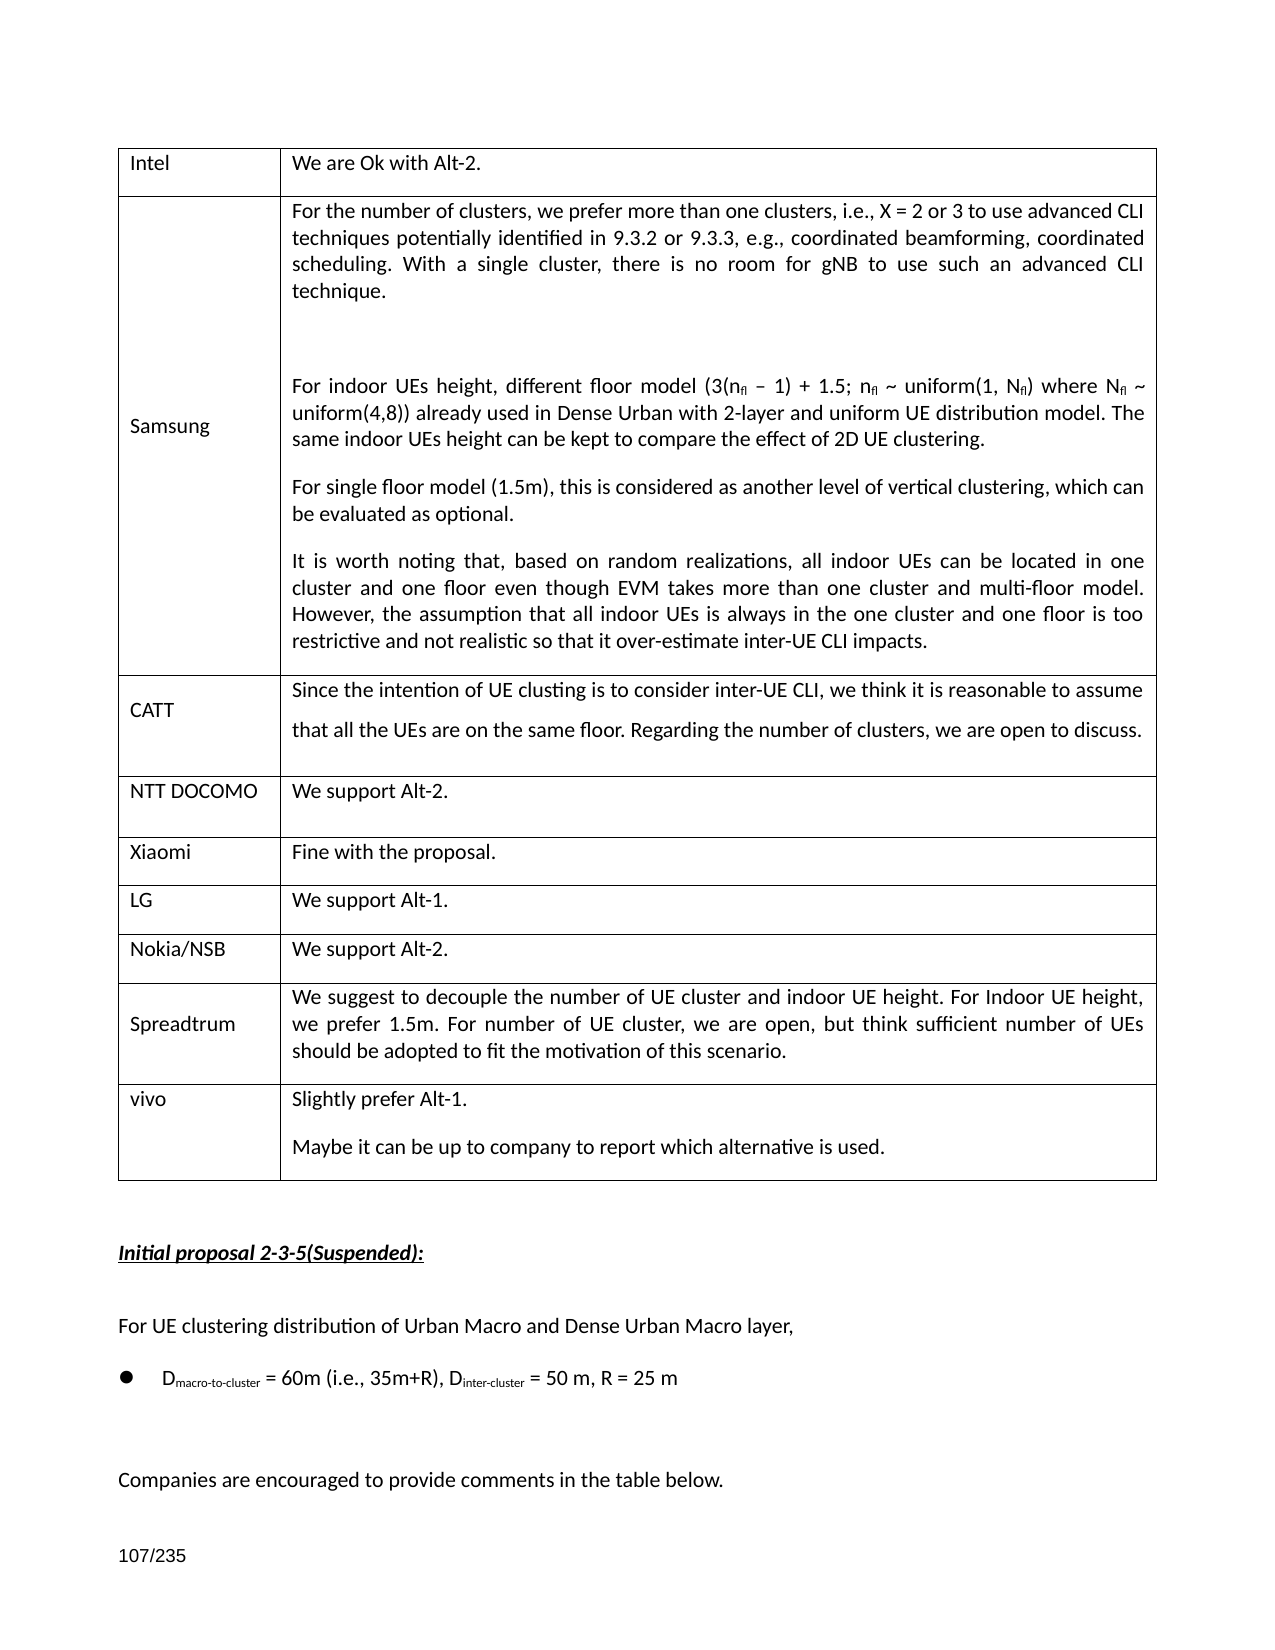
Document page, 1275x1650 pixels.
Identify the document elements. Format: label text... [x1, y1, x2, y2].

table_cell Slightly prefer Alt-1. Maybe it can be up to company to report which alternative is used. [281, 1085, 1156, 1180]
table_cell Fine with the proposal. [281, 838, 1156, 885]
text Companies are encouraged to provide comments in the table below. [118, 1467, 1157, 1493]
table_cell CATT [119, 676, 280, 776]
table_cell We support Alt-1. [281, 886, 1156, 934]
table_cell LG [119, 886, 280, 934]
table_cell Intel [119, 149, 280, 196]
table_cell Nokia/NSB [119, 935, 280, 982]
table_cell We support Alt-2. [281, 935, 1156, 982]
table_cell vivo [119, 1085, 280, 1180]
subtitle Initial proposal 2-3-5(Suspended): [118, 1239, 1157, 1266]
table_cell We are Ok with Alt-2. [281, 149, 1156, 196]
text For UE clustering distribution of Urban Macro and Dense Urban Macro layer, [118, 1312, 1157, 1339]
list Dmacro-to-cluster = 60m (i.e., 35m+R), Dinter-cluster = 50 m, R = 25 m [118, 1364, 1157, 1390]
table_cell NTT DOCOMO [119, 777, 280, 837]
table_cell For the number of clusters, we prefer more than one clusters, i.e., X = 2 or 3 to use advanced CLI techniques potentially identified in 9.3.2 or 9.3.3, e.g., coordinated beamforming, coordinated scheduling. With a single cluster, there is no room for gNB to use such an advanced CLI technique. For indoor UEs height, different floor model (3(nfl – 1) + 1.5; nfl ~ uniform(1, Nfl) where Nfl ~ uniform(4,8)) already used in Dense Urban with 2-layer and uniform UE distribution model. The same indoor UEs height can be kept to compare the effect of 2D UE clustering. For single floor model (1.5m), this is considered as another level of vertical clustering, which can be evaluated as optional. It is worth noting that, based on random realizations, all indoor UEs can be located in one cluster and one floor even though EVM takes more than one cluster and multi-floor model. However, the assumption that all indoor UEs is always in the one cluster and one floor is too restrictive and not realistic so that it over-estimate inter-UE CLI impacts. [281, 197, 1156, 675]
table_cell Samsung [119, 197, 280, 675]
table_cell We suggest to decouple the number of UE cluster and indoor UE height. For Indoor UE height, we prefer 1.5m. For number of UE cluster, we are open, but think sufficient number of UEs should be adopted to fit the motivation of this scenario. [281, 984, 1156, 1084]
table_cell We support Alt-2. [281, 777, 1156, 837]
table_cell Xiaomi [119, 838, 280, 885]
table_cell Spreadtrum [119, 984, 280, 1084]
table_cell Since the intention of UE clusting is to consider inter-UE CLI, we think it is reasonable to assume that all the UEs are on the same floor. Regarding the number of clusters, we are open to discuss. [281, 676, 1156, 776]
